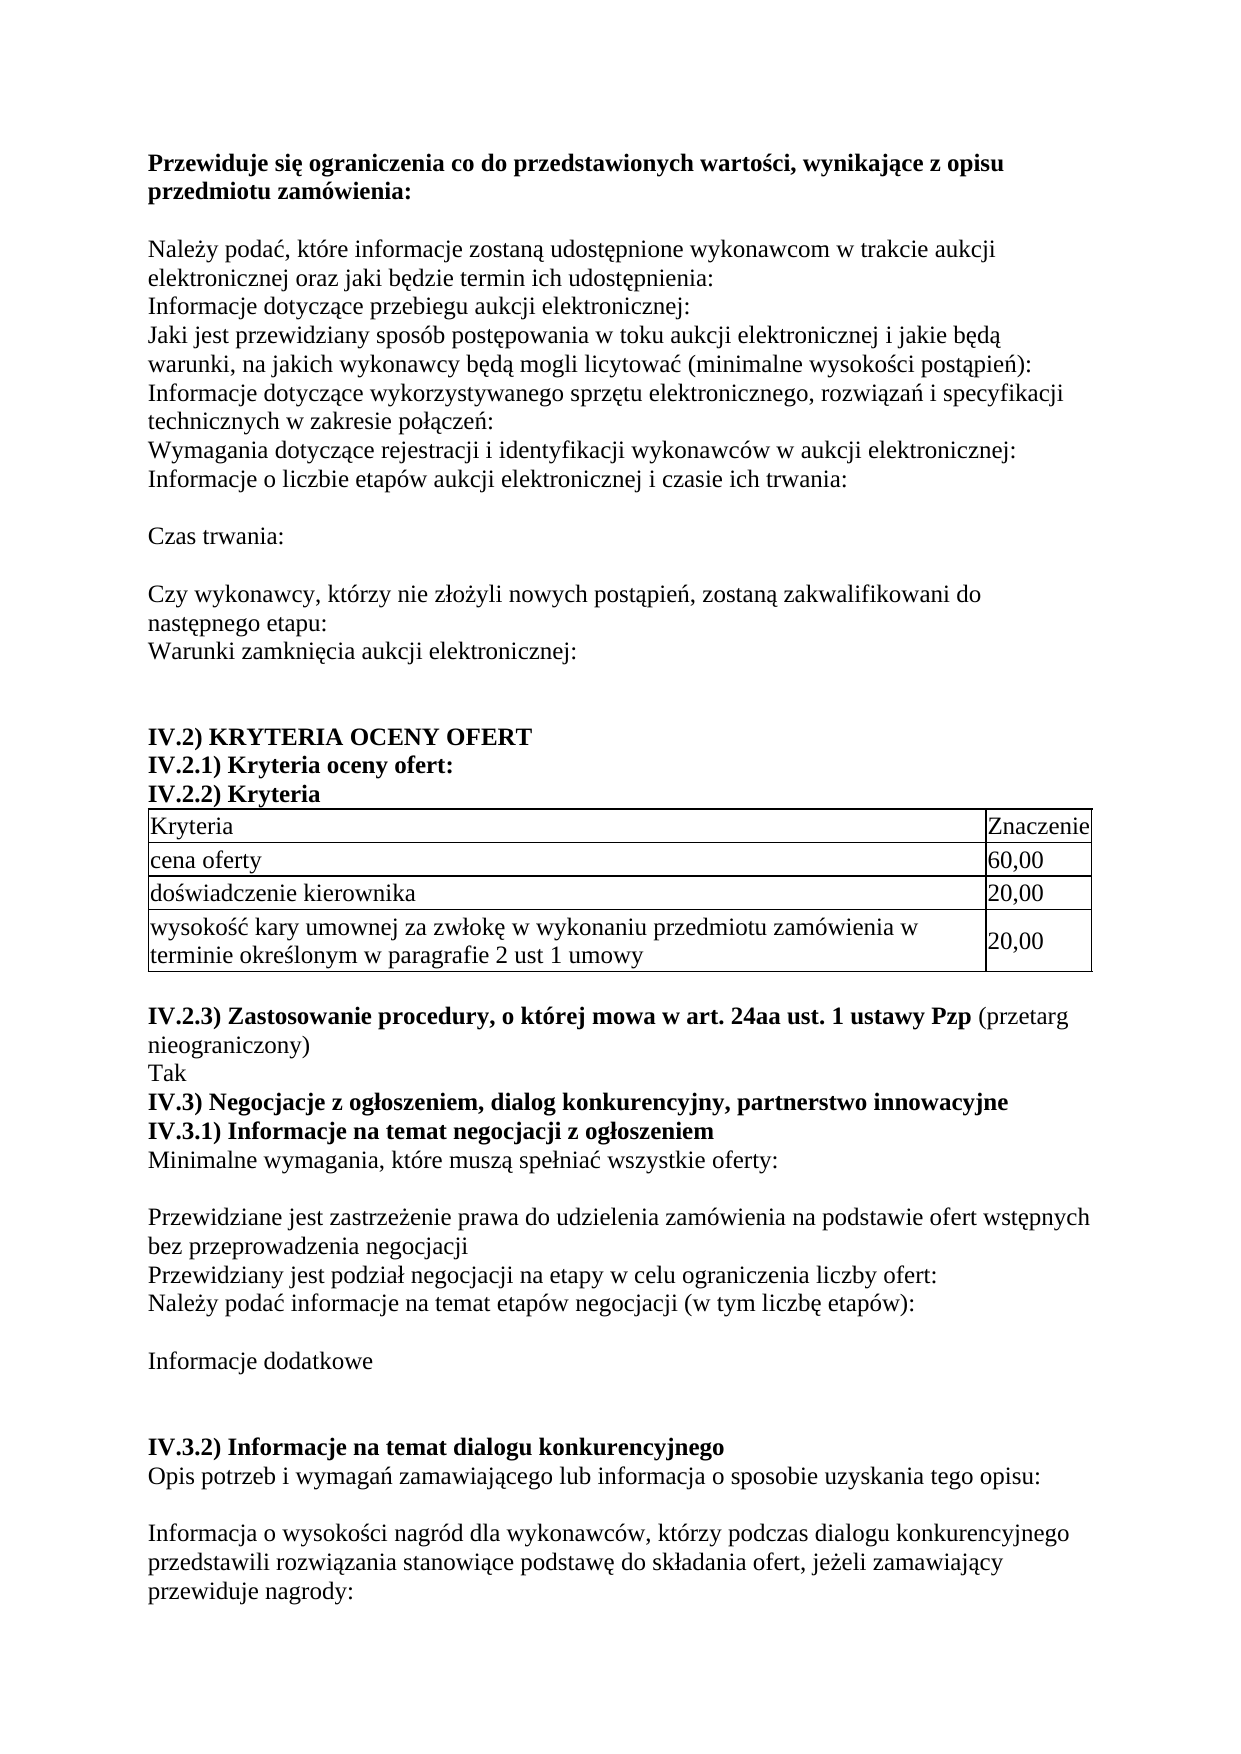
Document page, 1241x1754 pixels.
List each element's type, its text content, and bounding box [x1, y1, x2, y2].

table_header Kryteria [149, 810, 985, 842]
text Czas trwania: Czy wykonawcy, którzy nie złożyli nowych postąpień, zostaną zakwalifikowani do następnego etapu: Warunki zamknięcia aukcji elektronicznej: [148, 493, 1093, 693]
table_cell doświadczenie kierownika [149, 877, 985, 908]
text IV.2) KRYTERIA OCENY OFERT IV.2.1) Kryteria oceny ofert: IV.2.2) Kryteria [148, 693, 1093, 808]
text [148, 972, 1093, 1605]
table_cell cena oferty [149, 843, 985, 875]
table_cell 20,00 [987, 877, 1091, 908]
table_cell 60,00 [987, 843, 1091, 875]
table_header Znaczenie [987, 810, 1091, 842]
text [148, 148, 1093, 493]
table_cell 20,00 [987, 910, 1091, 971]
table_cell wysokość kary umownej za zwłokę w wykonaniu przedmiotu zamówienia w terminie określonym w paragrafie 2 ust 1 umowy [149, 910, 985, 971]
